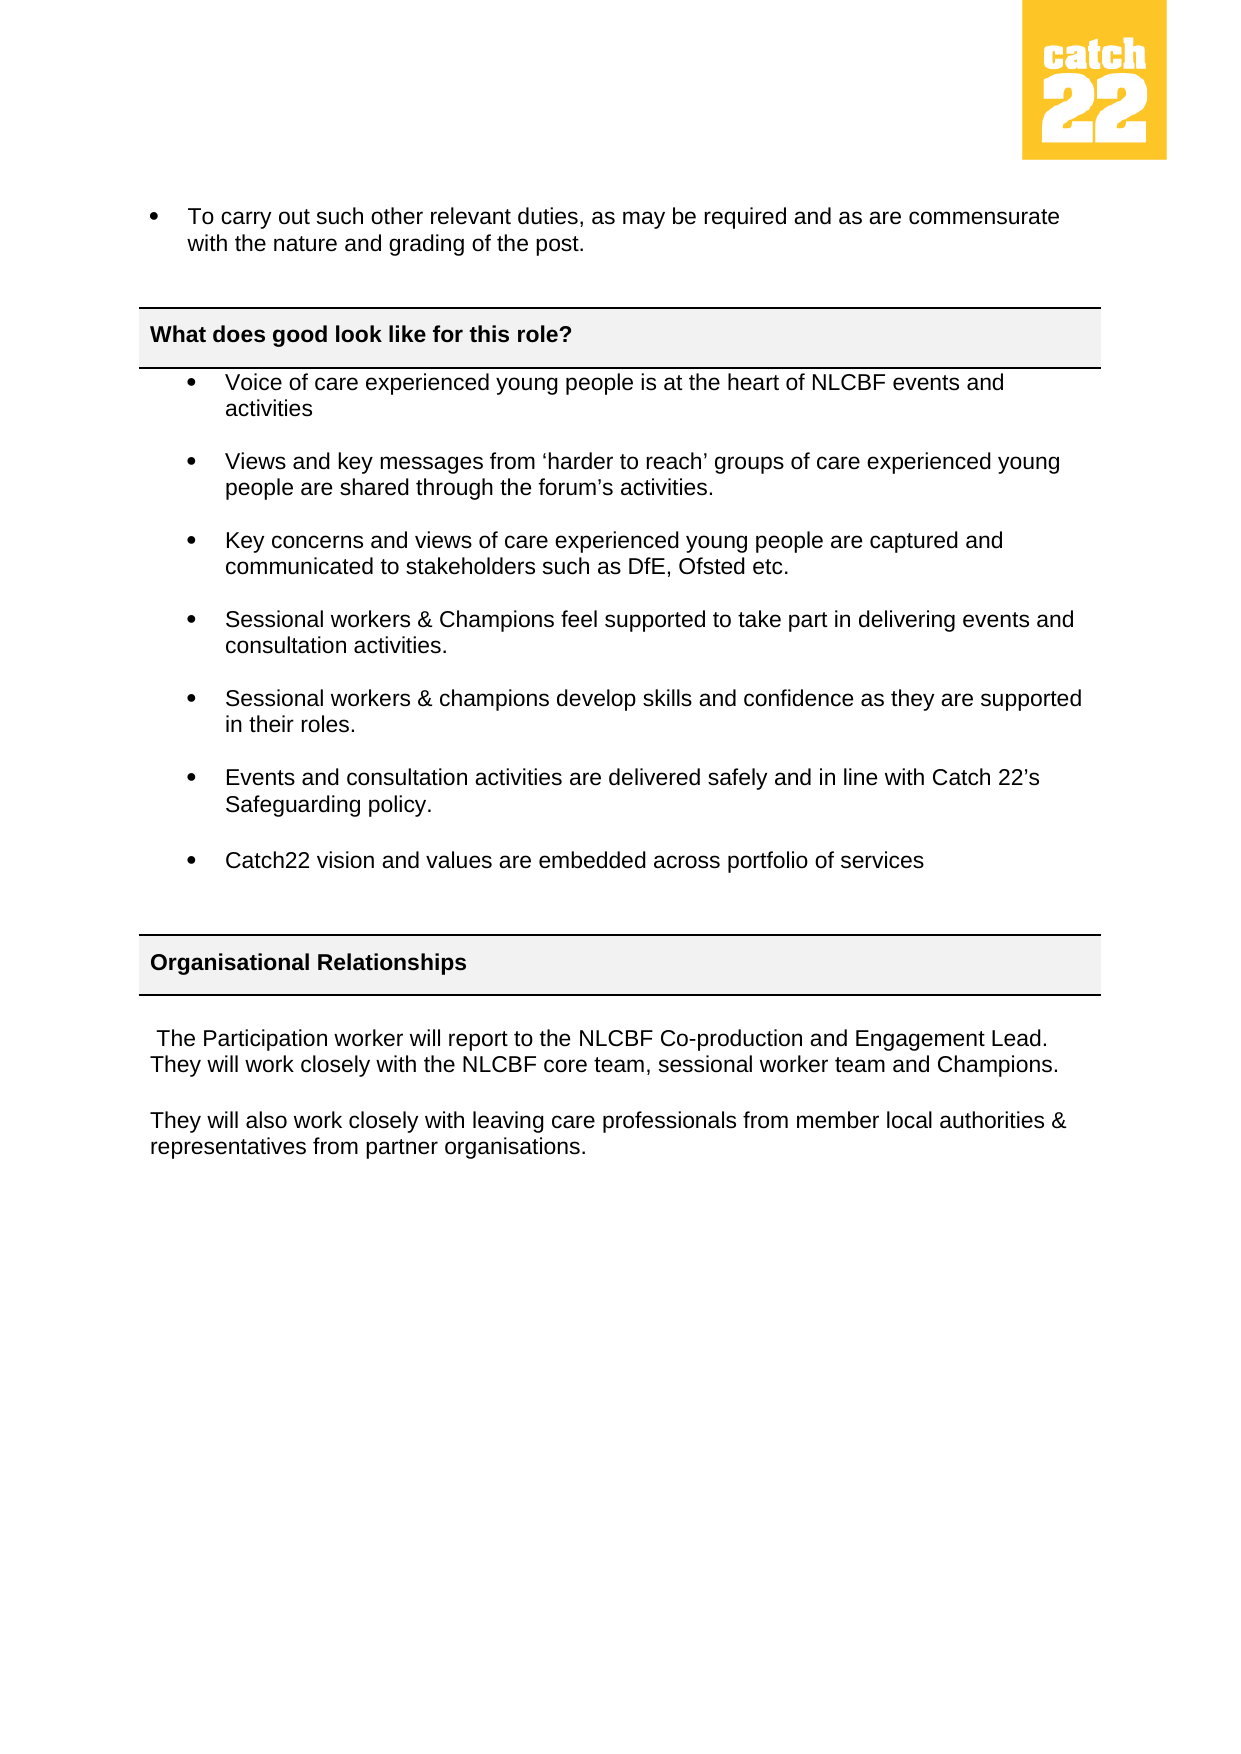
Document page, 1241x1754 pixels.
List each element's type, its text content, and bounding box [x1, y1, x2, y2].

list Voice of care experienced young people is at the heart of NLCBF events and activities [187, 369, 1090, 422]
table_header What does good look like for this role? [139, 309, 1101, 367]
list Key concerns and views of care experienced young people are captured and communicated to stakeholders such as DfE, Ofsted etc. [187, 527, 1090, 580]
text The Participation worker will report to the NLCBF Co-production and Engagement Lead. They will work closely with the NLCBF core team, sessional worker team and Champions. [150, 1025, 1090, 1078]
table_header Organisational Relationships [139, 936, 1101, 994]
list Views and key messages from ‘harder to reach’ groups of care experienced young people are shared through the forum’s activities. [187, 448, 1090, 501]
text They will also work closely with leaving care professionals from member local authorities & representatives from partner organisations. [150, 1107, 1090, 1159]
list Events and consultation activities are delivered safely and in line with Catch 22’s Safeguarding policy. [187, 764, 1090, 817]
picture [1022, 0, 1167, 160]
list Sessional workers & Champions feel supported to take part in delivering events and consultation activities. [187, 606, 1090, 659]
list Catch22 vision and values are embedded across portfolio of services [187, 847, 1090, 873]
list To carry out such other relevant duties, as may be required and as are commensurate with the nature and grading of the post. [150, 203, 1090, 256]
list Sessional workers & champions develop skills and confidence as they are supported in their roles. [187, 685, 1090, 738]
